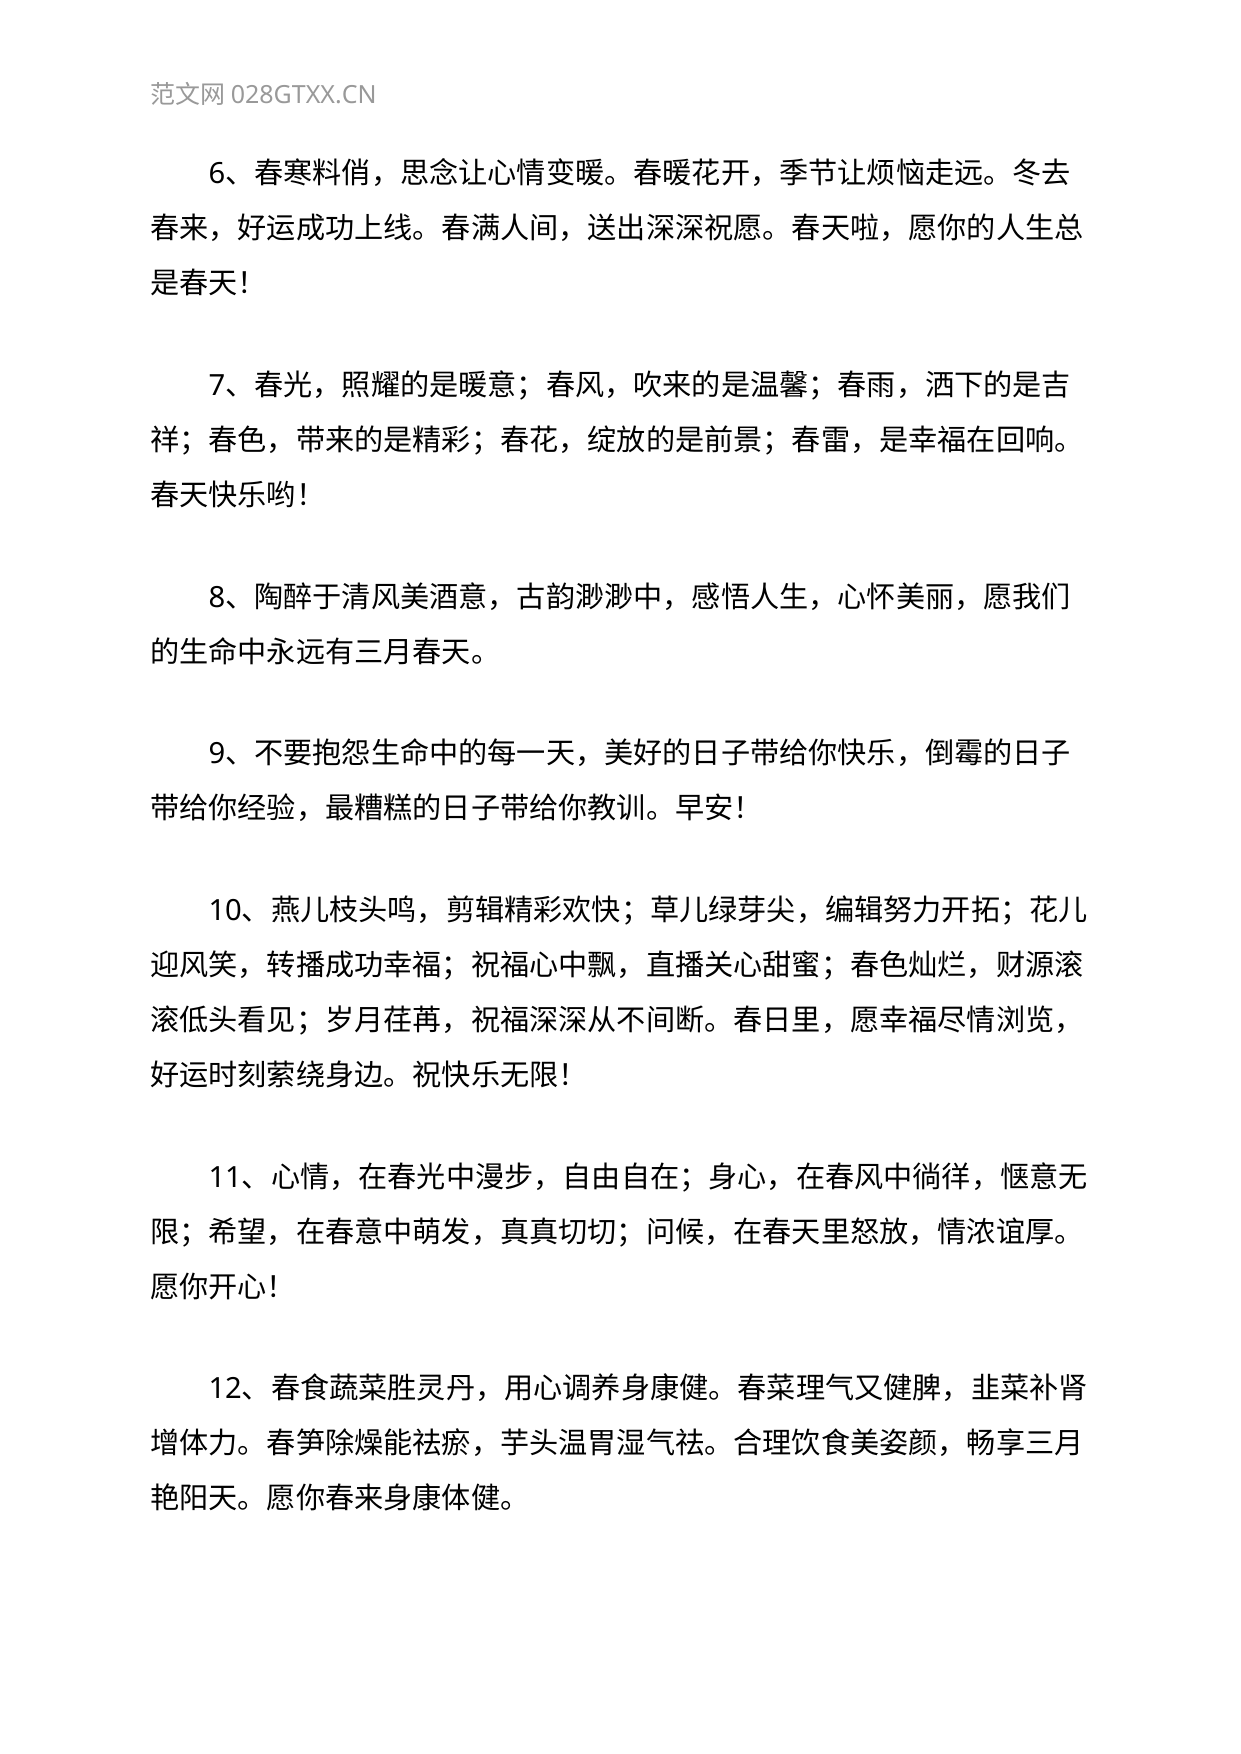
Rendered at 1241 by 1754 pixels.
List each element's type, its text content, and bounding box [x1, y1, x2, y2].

text 6、春寒料俏，思念让心情变暖。春暖花开，季节让烦恼走远。冬去春来，好运成功上线。春满人间，送出深深祝愿。春天啦，愿你的人生总是春天！ [150, 150, 1090, 302]
text 11、心情，在春光中漫步，自由自在；身心，在春风中徜徉，惬意无限；希望，在春意中萌发，真真切切；问候，在春天里怒放，情浓谊厚。愿你开心！ [150, 1153, 1090, 1306]
text 10、燕儿枝头鸣，剪辑精彩欢快；草儿绿芽尖，编辑努力开拓；花儿迎风笑，转播成功幸福；祝福心中飘，直播关心甜蜜；春色灿烂，财源滚滚低头看见；岁月荏苒，祝福深深从不间断。春日里，愿幸福尽情浏览，好运时刻萦绕身边。祝快乐无限！ [150, 887, 1090, 1094]
text 8、陶醉于清风美酒意，古韵渺渺中，感悟人生，心怀美丽，愿我们的生命中永远有三月春天。 [150, 573, 1090, 671]
text 12、春食蔬菜胜灵丹，用心调养身康健。春菜理气又健脾，韭菜补肾增体力。春笋除燥能祛瘀，芋头温胃湿气祛。合理饮食美姿颜，畅享三月艳阳天。愿你春来身康体健。 [150, 1365, 1090, 1517]
text 7、春光，照耀的是暖意；春风，吹来的是温馨；春雨，洒下的是吉祥；春色，带来的是精彩；春花，绽放的是前景；春雷，是幸福在回响。春天快乐哟！ [150, 362, 1090, 514]
text 9、不要抱怨生命中的每一天，美好的日子带给你快乐，倒霉的日子带给你经验，最糟糕的日子带给你教训。早安！ [150, 730, 1090, 827]
